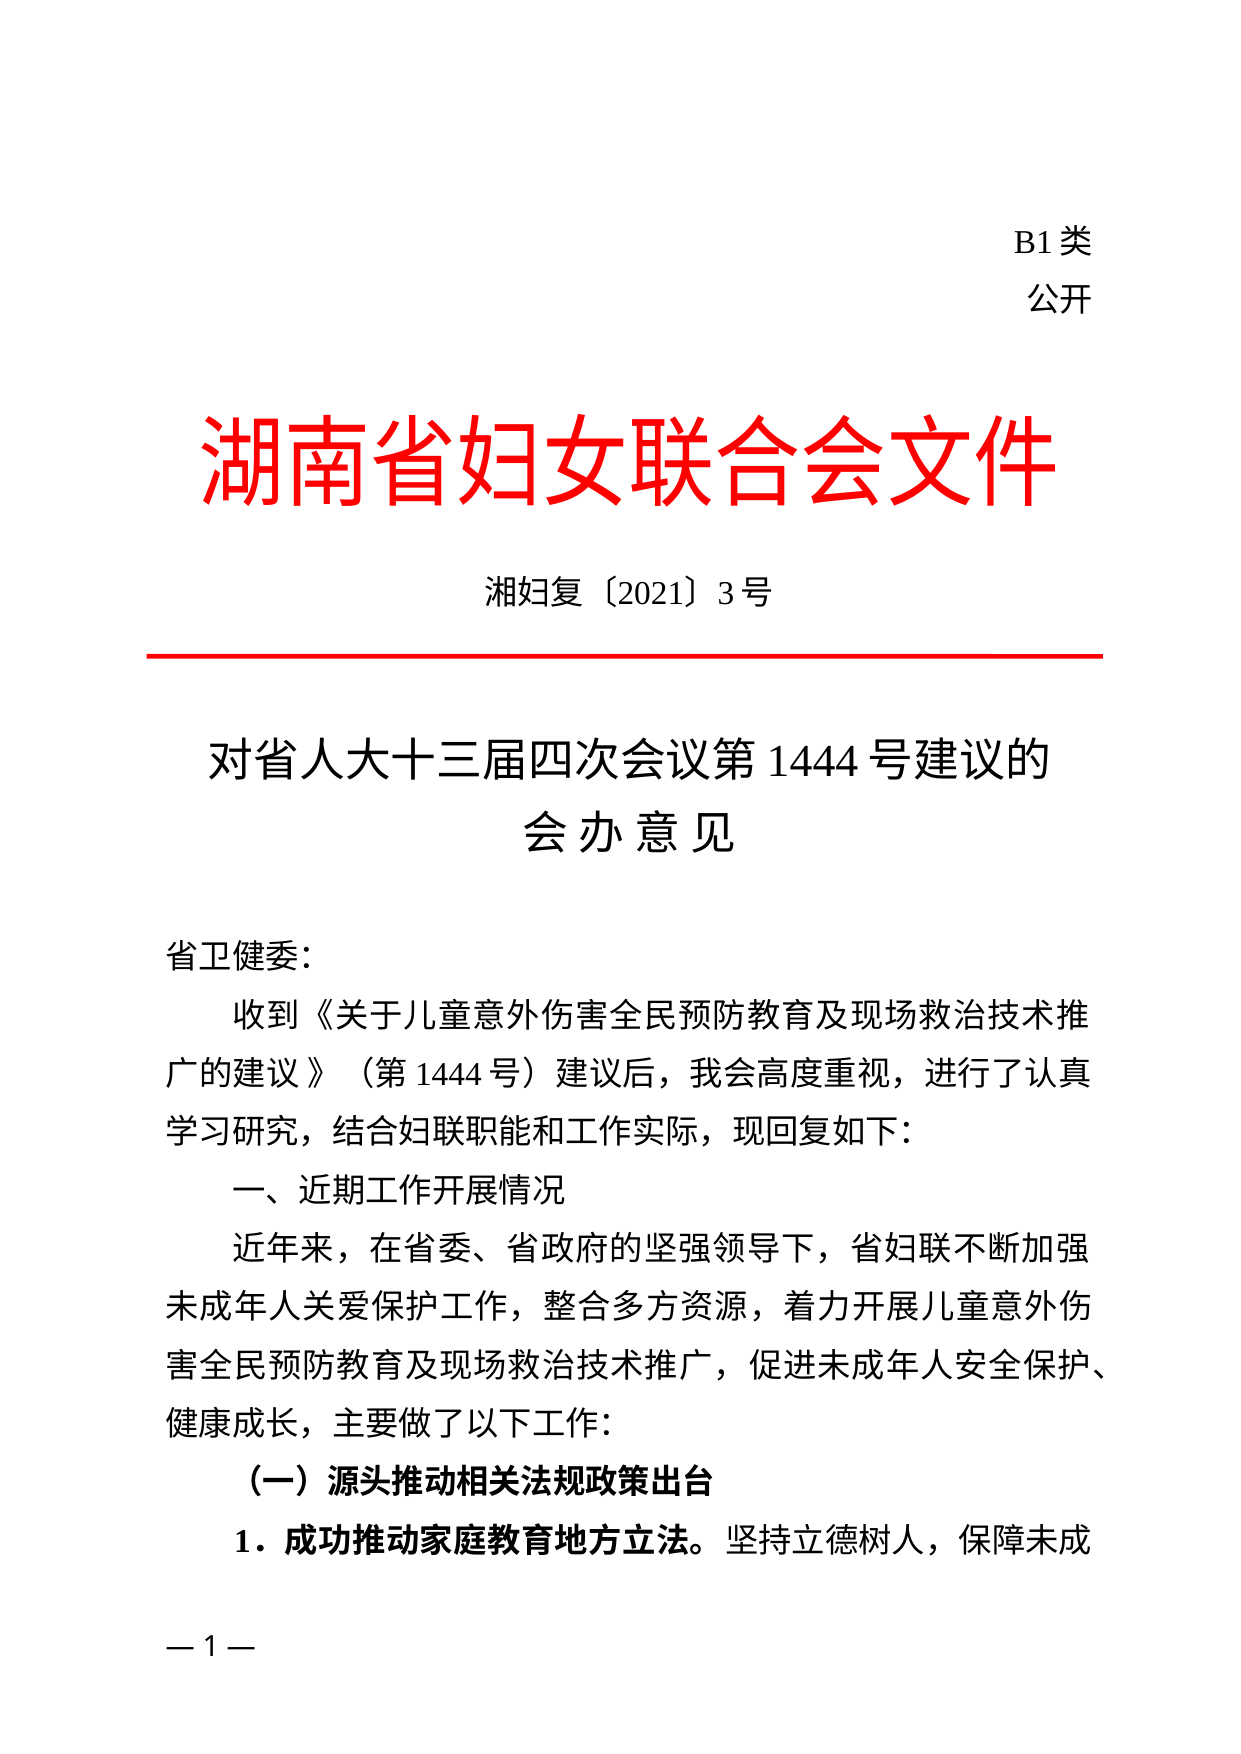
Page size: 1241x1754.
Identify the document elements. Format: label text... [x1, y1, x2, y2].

list 近期工作开展情况 [165, 1155, 1092, 1214]
text 湘妇复〔2021〕3号 [165, 566, 1092, 614]
text （一）源头推动相关法规政策出台 [165, 1447, 1092, 1505]
text 公开 [165, 265, 1092, 323]
text 近年来，在省委、省政府的坚强领导下，省妇联不断加强未成年人关爱保护工作，整合多方资源，着力开展儿童意外伤害全民预防教育及现场救治技术推广，促进未成年人安全保护、健康成长，主要做了以下工作： [165, 1214, 1092, 1447]
text 对省人大十三届四次会议第1444号建议的 [165, 718, 1092, 791]
text B1类 [165, 207, 1092, 265]
text 湖南省妇女联合会文件 [165, 384, 1092, 527]
text 收到《关于儿童意外伤害全民预防教育及现场救治技术推广的建议 》（第1444号）建议后，我会高度重视，进行了认真学习研究，结合妇联职能和工作实际，现回复如下： [165, 980, 1092, 1155]
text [165, 1505, 1092, 1564]
text 会 办 意 见 [165, 791, 1092, 864]
text 省卫健委： [165, 922, 1092, 980]
